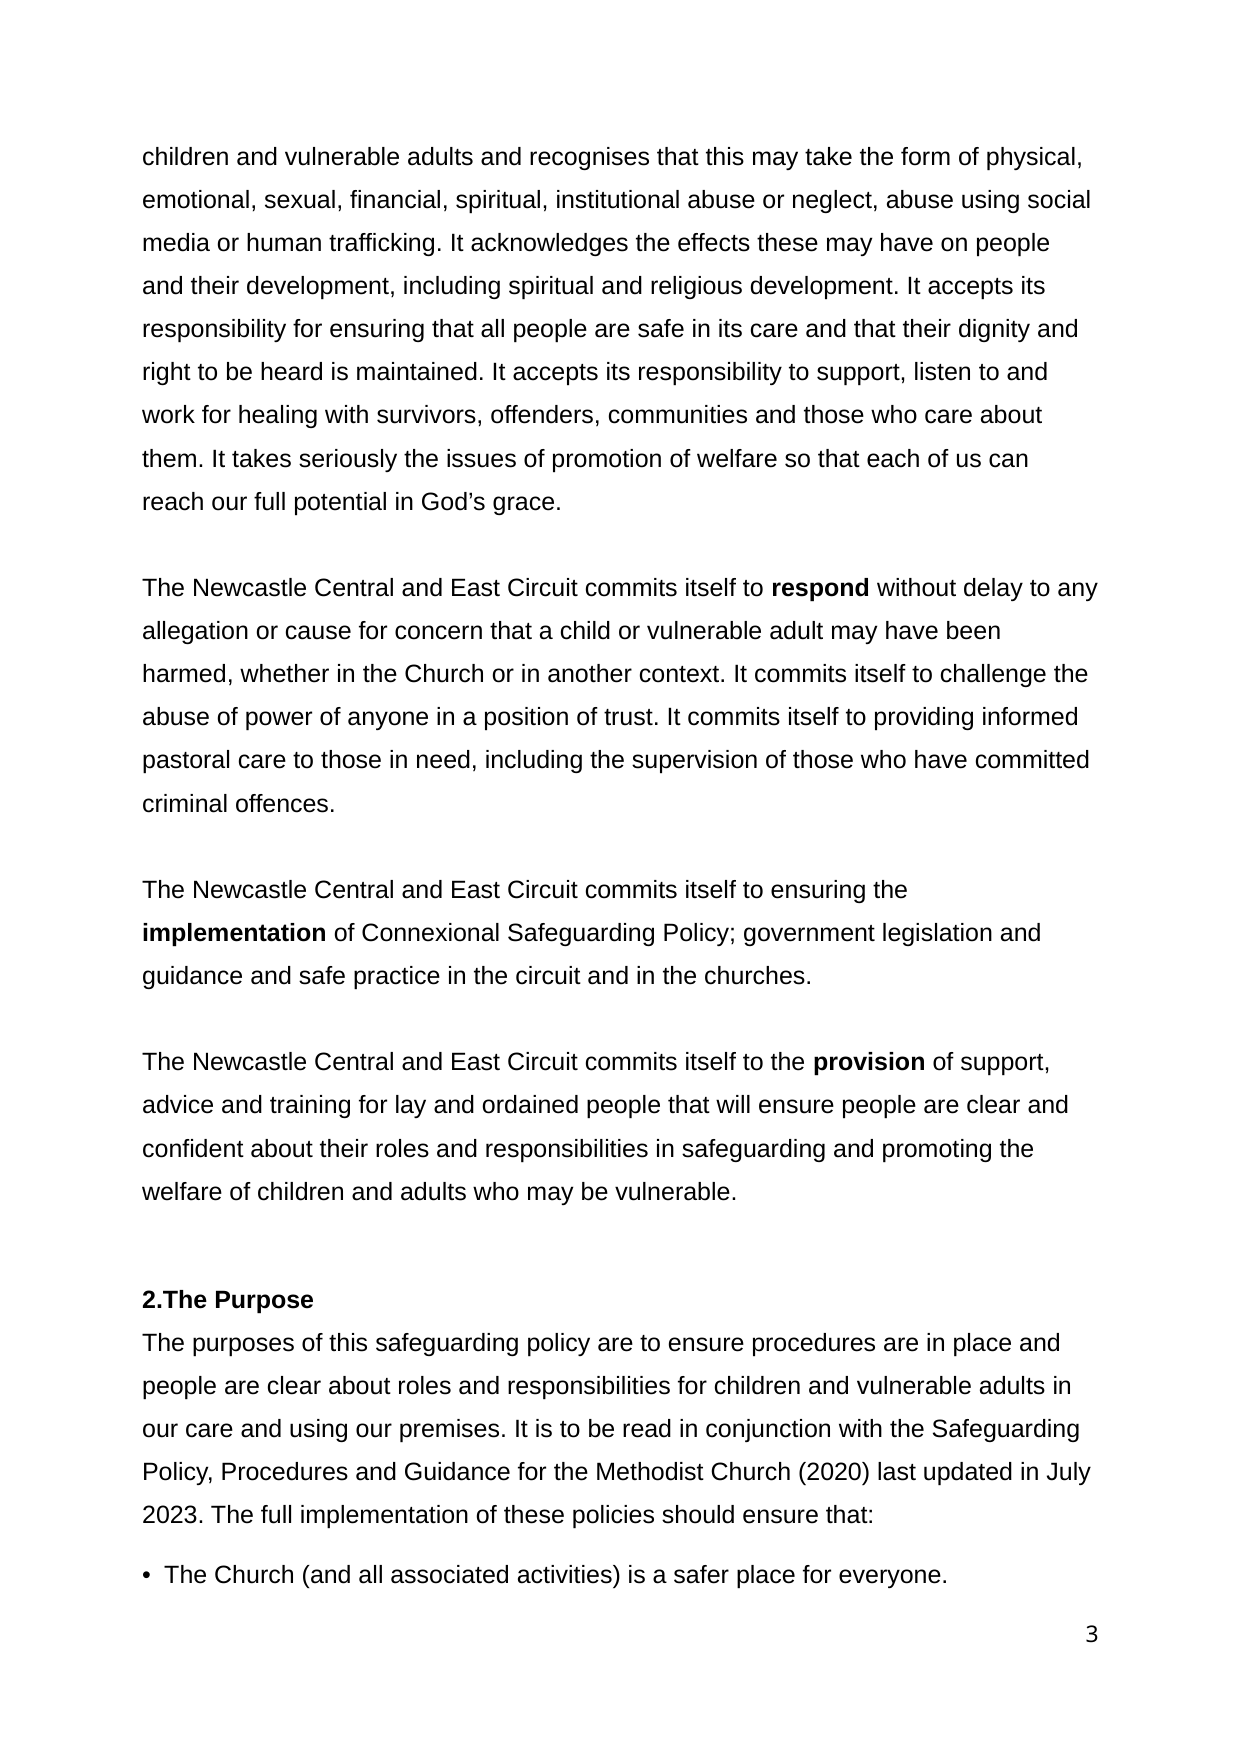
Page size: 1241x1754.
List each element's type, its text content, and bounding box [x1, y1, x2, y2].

text 2.The Purpose The purposes of this safeguarding policy are to ensure procedures are in place and people are clear about roles and responsibilities for children and vulnerable adults in our care and using our premises. It is to be read in conjunction with the Safeguarding Policy, Procedures and Guidance for the Methodist Church (2020) last updated in July 2023. The full implementation of these policies should ensure that: [142, 1285, 1098, 1529]
text • The Church (and all associated activities) is a safer place for everyone. [142, 1560, 1098, 1589]
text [142, 142, 1098, 1252]
